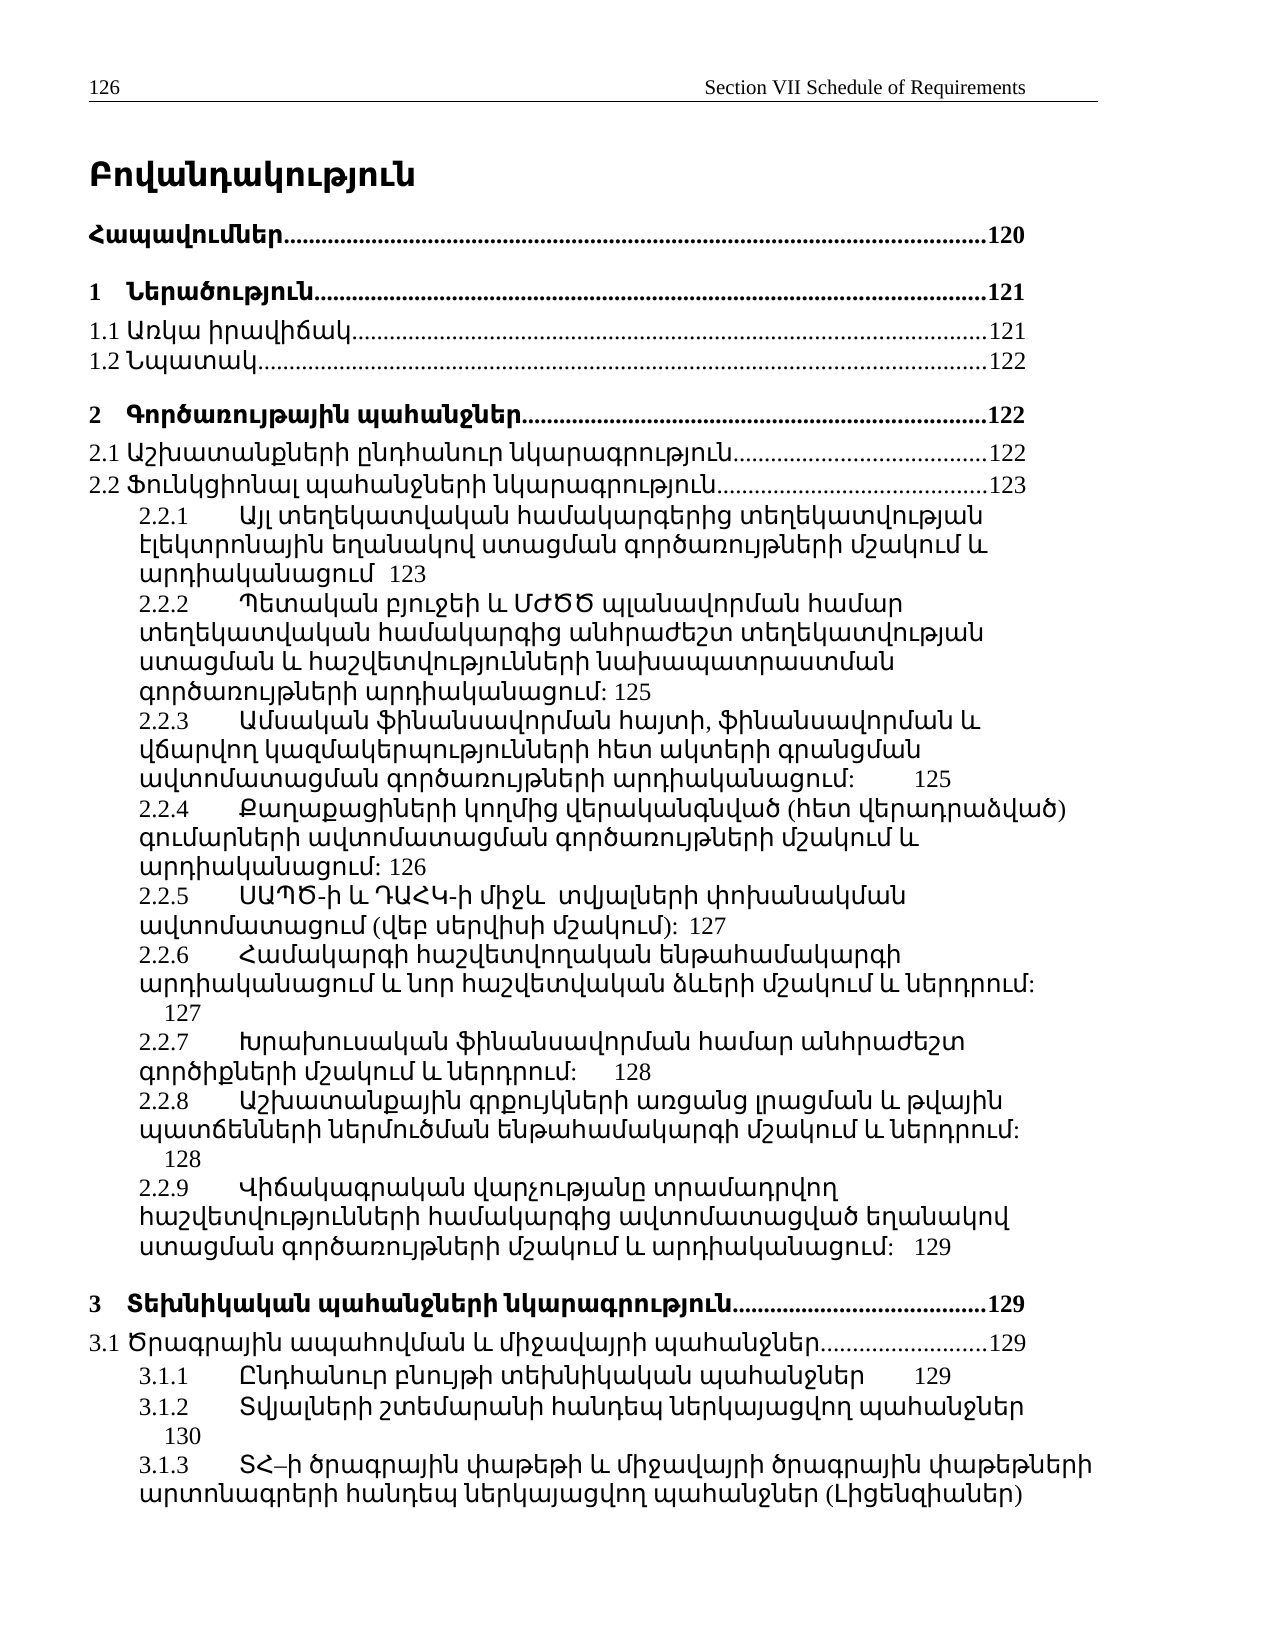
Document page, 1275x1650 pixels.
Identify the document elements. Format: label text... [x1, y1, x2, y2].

text 3.1.2 Տվյալների շտեմարանի հանդեպ ներկայացվող պահանջներ 130 [138, 1392, 1098, 1450]
text 2.2.1 Այլ տեղեկատվական համակարգերից տեղեկատվության էլեկտրոնային եղանակով ստացման գործառույթների մշակում և արդիականացում 123 [138, 501, 1098, 589]
text Հապավումներ 120 [88, 220, 1098, 249]
text 2.2.7 Խրախուսական ֆինանսավորման համար անհրաժեշտ գործիքների մշակում և ներդրում: 128 [138, 1027, 1098, 1086]
text 2.2.8 Աշխատանքային գրքույկների առցանց լրացման և թվային պատճենների ներմուծման ենթահամակարգի մշակում և ներդրում: 128 [138, 1086, 1098, 1173]
text 1.2 Նպատակ 122 [88, 346, 1098, 375]
text 1 Ներածություն 121 [88, 274, 1098, 308]
text 3.1.3 ՏՀ–ի ծրագրային փաթեթի և միջավայրի ծրագրային փաթեթների արտոնագրերի հանդեպ ներկայացվող պահանջներ (Լիցենզիաներ) 131 [138, 1450, 1098, 1508]
text 2.2.3 Ամսական ֆինանսավորման հայտի, ֆինանսավորման և վճարվող կազմակերպությունների հետ ակտերի գրանցման ավտոմատացման գործառույթների արդիականացում: 125 [138, 706, 1098, 794]
text 2.2 Ֆունկցիոնալ պահանջների նկարագրություն 123 [88, 467, 1098, 501]
text 2.2.5 ՍԱՊԾ-ի և ԴԱՀԿ-ի միջև տվյալների փոխանակման ավտոմատացում (վեբ սերվիսի մշակում): 127 [138, 881, 1098, 940]
text 3 Տեխնիկական պահանջների նկարագրություն 129 [88, 1286, 1098, 1320]
text 2 Գործառույթային պահանջներ 122 [88, 400, 1098, 429]
text 3.1.1 Ընդհանուր բնույթի տեխնիկական պահանջներ 129 [138, 1358, 1098, 1392]
text 2.2.9 Վիճակագրական վարչությանը տրամադրվող հաշվետվությունների համակարգից ավտոմատացված եղանակով ստացման գործառույթների մշակում և արդիականացում: 129 [138, 1173, 1098, 1261]
text 1.1 Առկա իրավիճակ 121 [88, 316, 1098, 346]
subtitle Բովանդակություն [88, 156, 1098, 195]
text 2.2.2 Պետական բյուջեի և ՄԺԾԾ պլանավորման համար տեղեկատվական համակարգից անհրաժեշտ տեղեկատվության ստացման և հաշվետվությունների նախապատրաստման գործառույթների արդիականացում: 125 [138, 589, 1098, 706]
text 3.1 Ծրագրային ապահովման և միջավայրի պահանջներ 129 [88, 1328, 1098, 1358]
text 2.1 Աշխատանքների ընդհանուր նկարագրություն 122 [88, 438, 1098, 467]
text 2.2.4 Քաղաքացիների կողմից վերականգնված (հետ վերադրաձված) գումարների ավտոմատացման գործառույթների մշակում և արդիականացում: 126 [138, 794, 1098, 881]
text 2.2.6 Համակարգի հաշվետվողական ենթահամակարգի արդիականացում և նոր հաշվետվական ձևերի մշակում և ներդրում: 127 [138, 940, 1098, 1027]
